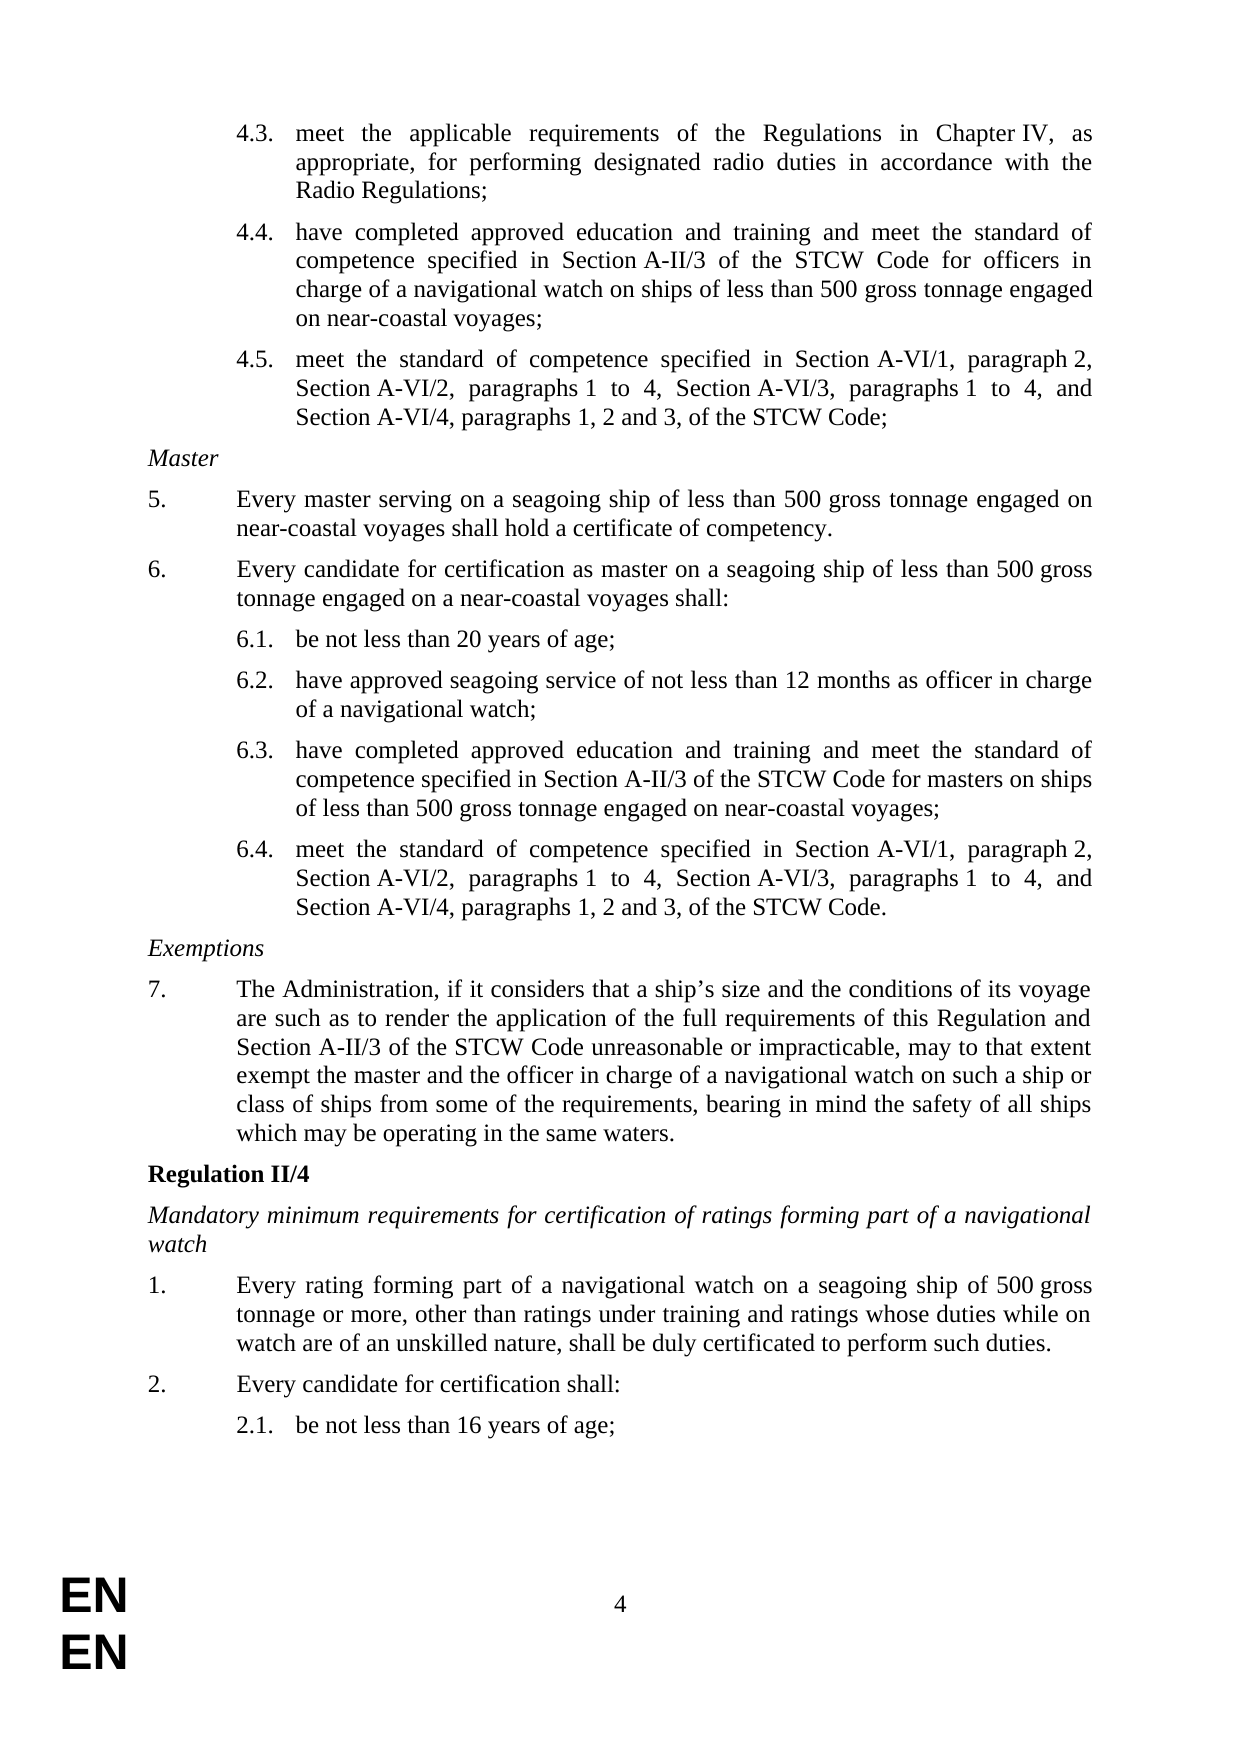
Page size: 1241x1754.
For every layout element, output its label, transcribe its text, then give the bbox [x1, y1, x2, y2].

text 2. Every candidate for certification shall: [148, 1369, 1092, 1398]
text 7. The Administration, if it considers that a ship’s size and the conditions of its voyage are such as to render the application of the full requirements of this Regulation and Section A-II/3 of the STCW Code unreasonable or impracticable, may to that extent exempt the master and the officer in charge of a navigational watch on such a ship or class of ships from some of the requirements, bearing in mind the safety of all ships which may be operating in the same waters. [148, 974, 1092, 1147]
text 4.3. meet the applicable requirements of the Regulations in Chapter IV, as appropriate, for performing designated radio duties in accordance with the Radio Regulations; [236, 118, 1092, 204]
text 2.1. be not less than 16 years of age; [236, 1411, 1092, 1439]
text 4.5. meet the standard of competence specified in Section A-VI/1, paragraph 2, Section A-VI/2, paragraphs 1 to 4, Section A-VI/3, paragraphs 1 to 4, and Section A-VI/4, paragraphs 1, 2 and 3, of the STCW Code; [236, 344, 1092, 431]
text 1. Every rating forming part of a navigational watch on a seagoing ship of 500 gross tonnage or more, other than ratings under training and ratings whose duties while on watch are of an unskilled nature, shall be duly certificated to perform such duties. [148, 1271, 1092, 1357]
subtitle Regulation II/4 [148, 1159, 1092, 1188]
text 6.2. have approved seagoing service of not less than 12 months as officer in charge of a navigational watch; [236, 666, 1092, 723]
text 6. Every candidate for certification as master on a seagoing ship of less than 500 gross tonnage engaged on a near-coastal voyages shall: [148, 554, 1092, 612]
subtitle Master [148, 443, 1092, 472]
text 6.3. have completed approved education and training and meet the standard of competence specified in Section A-II/3 of the STCW Code for masters on ships of less than 500 gross tonnage engaged on near-coastal voyages; [236, 736, 1092, 822]
text 5. Every master serving on a seagoing ship of less than 500 gross tonnage engaged on near-coastal voyages shall hold a certificate of competency. [148, 484, 1092, 542]
text 6.1. be not less than 20 years of age; [236, 624, 1092, 653]
text 4.4. have completed approved education and training and meet the standard of competence specified in Section A-II/3 of the STCW Code for officers in charge of a navigational watch on ships of less than 500 gross tonnage engaged on near-coastal voyages; [236, 217, 1092, 332]
text Mandatory minimum requirements for certification of ratings forming part of a navigational watch [148, 1201, 1092, 1258]
text 6.4. meet the standard of competence specified in Section A-VI/1, paragraph 2, Section A-VI/2, paragraphs 1 to 4, Section A-VI/3, paragraphs 1 to 4, and Section A-VI/4, paragraphs 1, 2 and 3, of the STCW Code. [236, 834, 1092, 921]
subtitle Exemptions [148, 933, 1092, 962]
